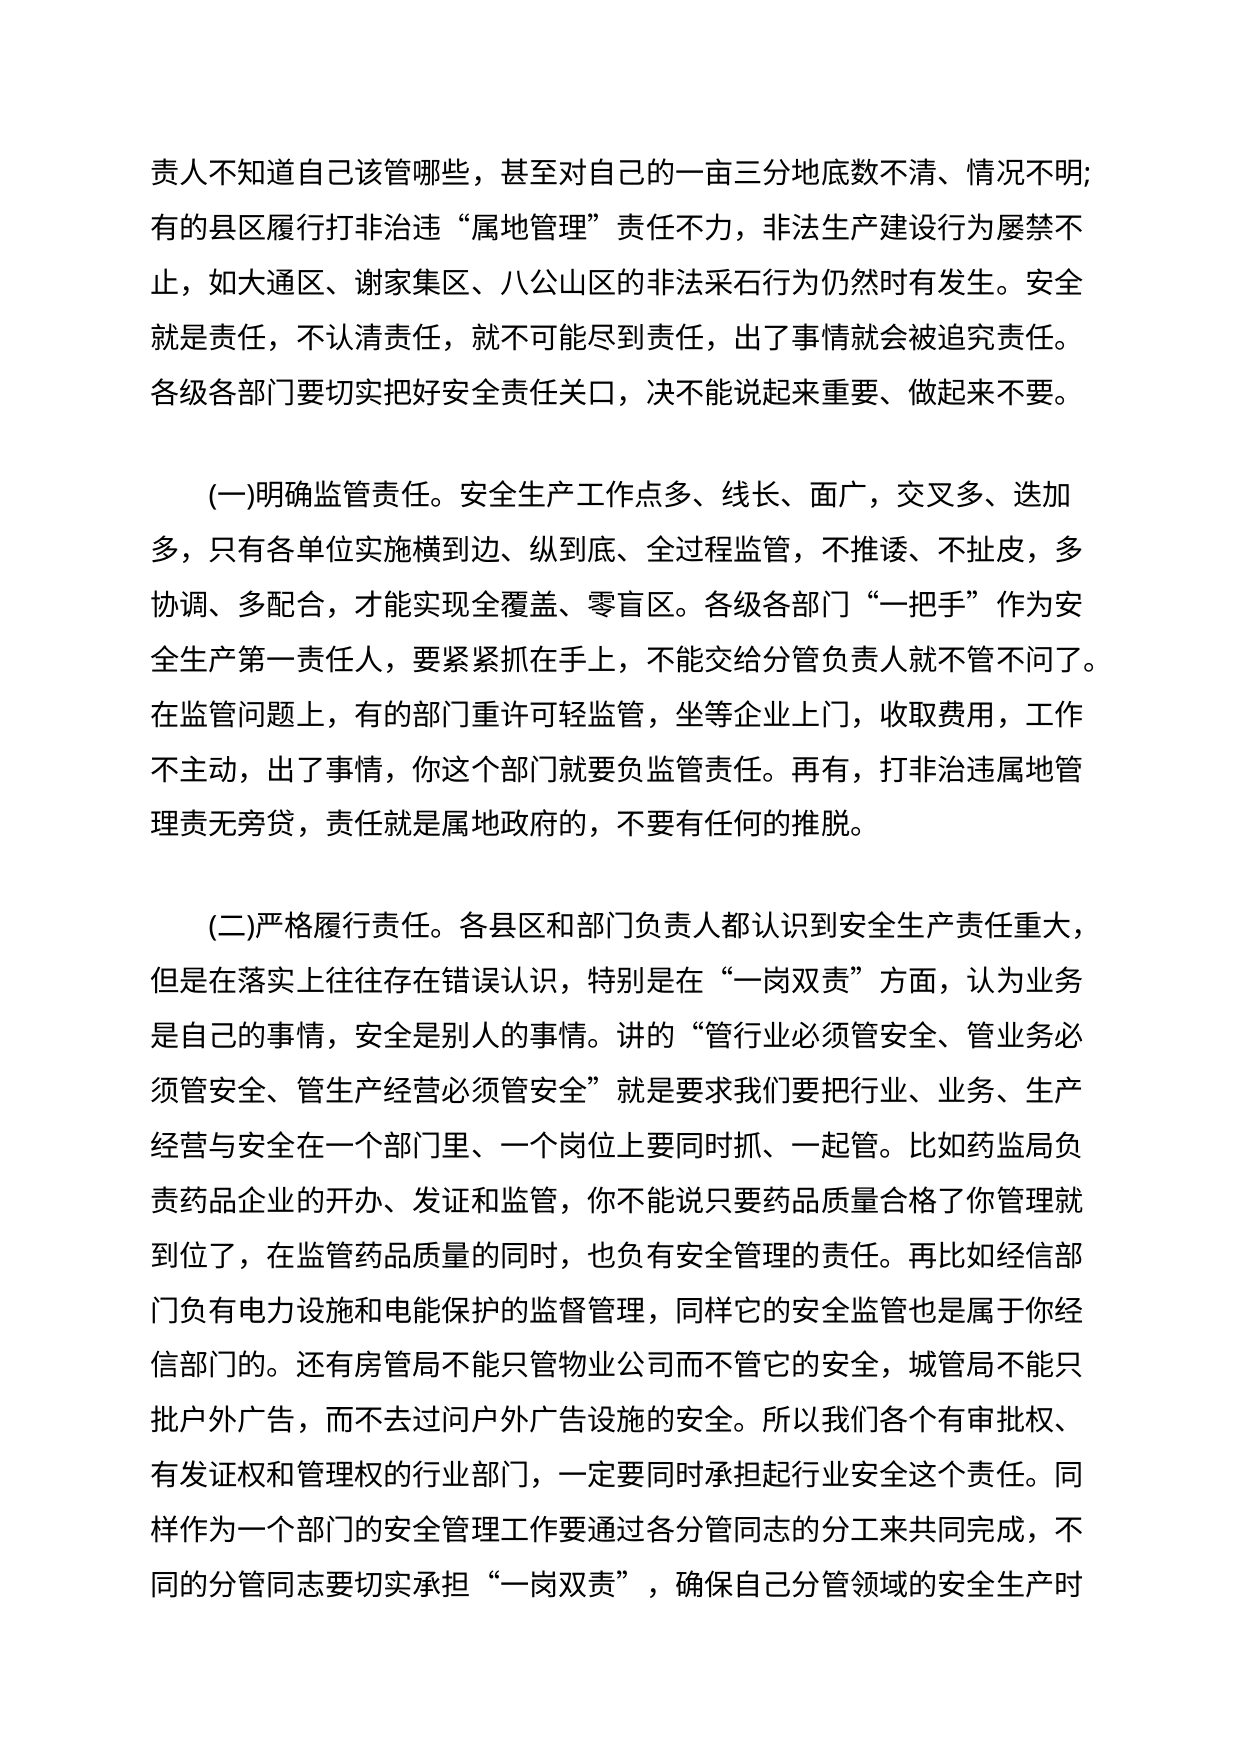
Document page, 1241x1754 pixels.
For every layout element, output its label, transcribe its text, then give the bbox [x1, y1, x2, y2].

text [150, 150, 1090, 412]
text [150, 903, 1090, 1604]
text (一)明确监管责任。安全生产工作点多、线长、面广，交叉多、迭加多，只有各单位实施横到边、纵到底、全过程监管，不推诿、不扯皮，多协调、多配合，才能实现全覆盖、零盲区。各级各部门“一把手”作为安全生产第一责任人，要紧紧抓在手上，不能交给分管负责人就不管不问了。在监管问题上，有的部门重许可轻监管，坐等企业上门，收取费用，工作不主动，出了事情，你这个部门就要负监管责任。再有，打非治违属地管理责无旁贷，责任就是属地政府的，不要有任何的推脱。 [150, 471, 1090, 843]
